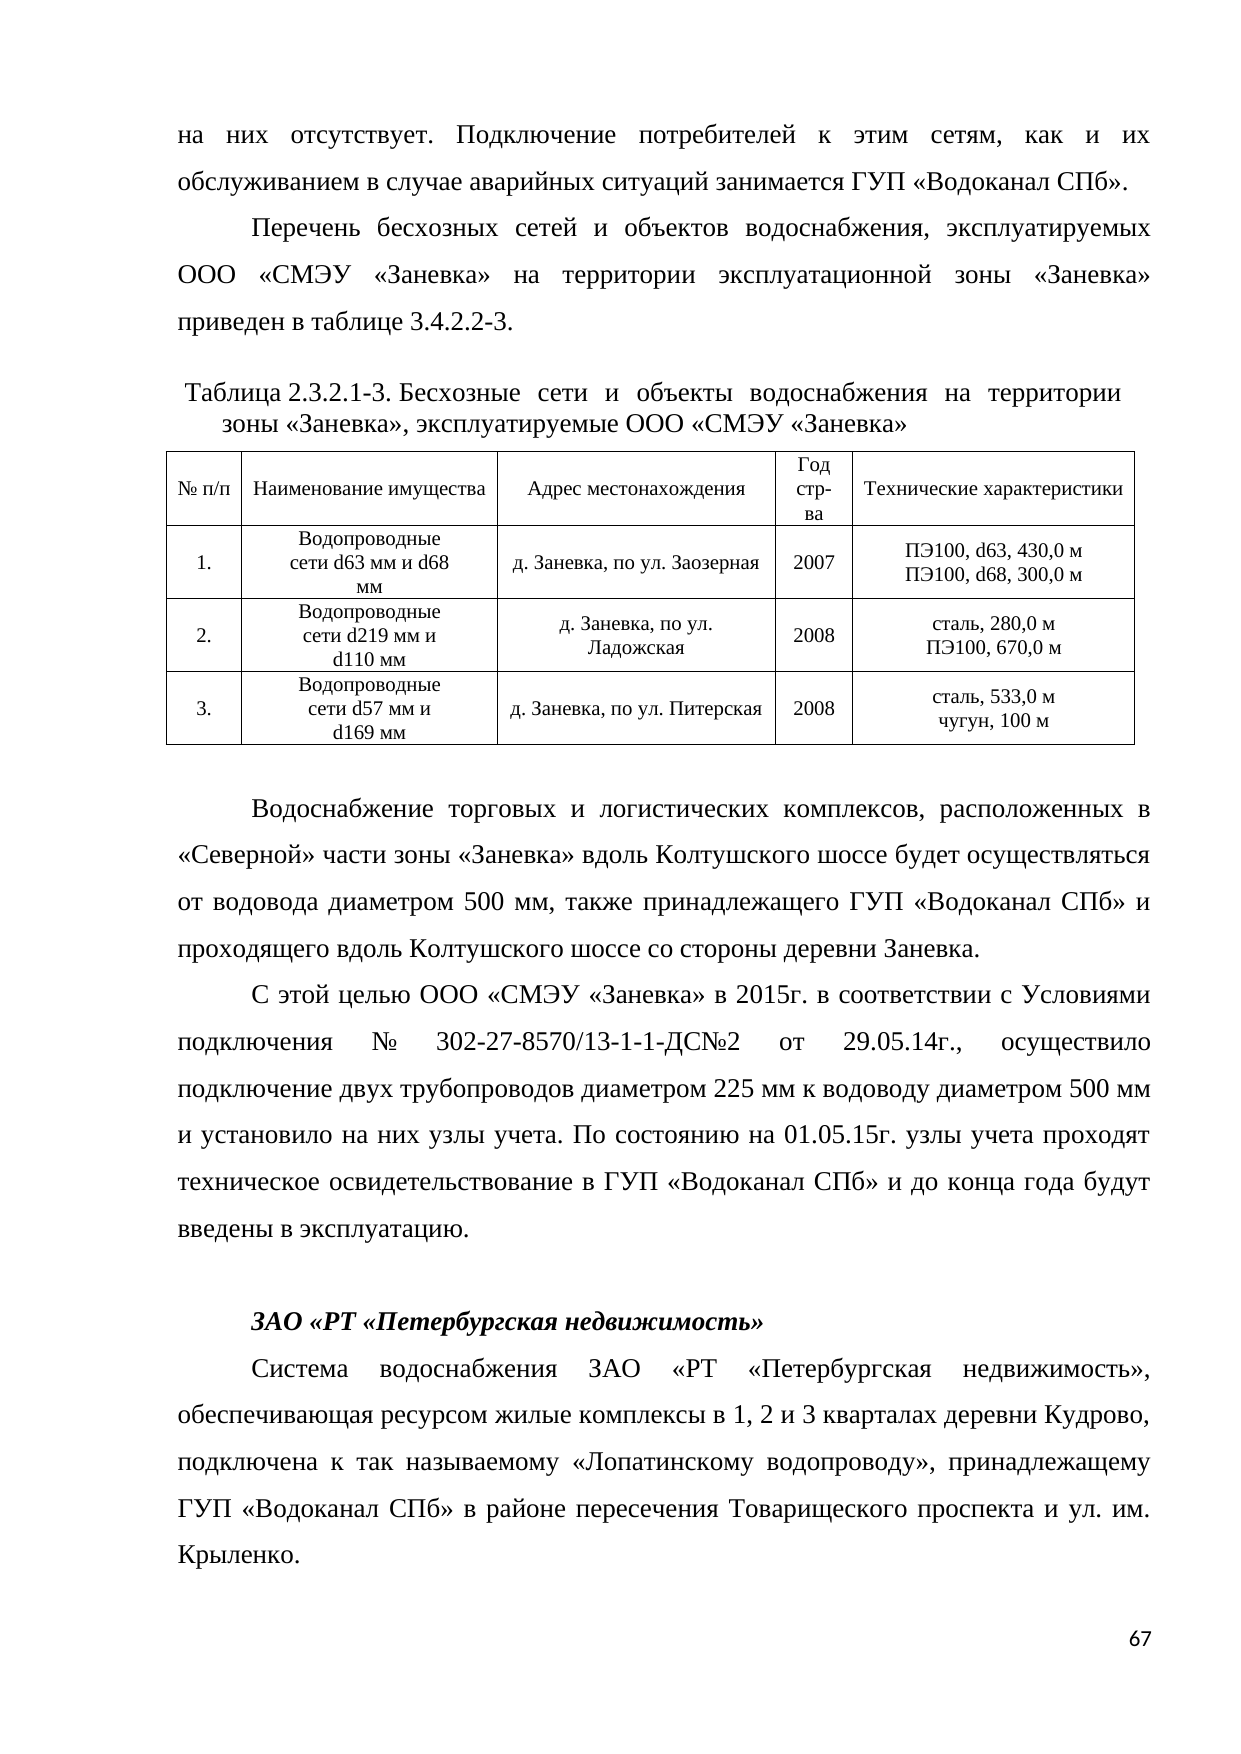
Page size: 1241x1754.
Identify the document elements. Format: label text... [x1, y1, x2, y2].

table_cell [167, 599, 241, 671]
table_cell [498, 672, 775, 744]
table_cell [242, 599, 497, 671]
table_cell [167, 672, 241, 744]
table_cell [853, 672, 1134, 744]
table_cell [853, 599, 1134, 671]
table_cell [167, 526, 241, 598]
text Система водоснабжения ЗАО «РТ «Петербургская недвижимость», обеспечивающая ресурсом жилые комплексы в 1, 2 и 3 кварталах деревни Кудрово, подключена к так называемому «Лопатинскому водопроводу», принадлежащему ГУП «Водоканал СПб» в районе пересечения Товарищеского проспекта и ул. им. Крыленко. [177, 1352, 1152, 1570]
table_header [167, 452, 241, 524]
text Перечень бесхозных сетей и объектов водоснабжения, эксплуатируемых ООО «СМЭУ «Заневка» на территории эксплуатационной зоны «Заневка» приведен в таблице 3.4.2.2-3. [177, 211, 1152, 336]
text Водоснабжение торговых и логистических комплексов, расположенных в «Северной» части зоны «Заневка» вдоль Колтушского шоссе будет осуществляться от водовода диаметром 500 мм, также принадлежащего ГУП «Водоканал СПб» и проходящего вдоль Колтушского шоссе со стороны деревни Заневка. [177, 792, 1152, 963]
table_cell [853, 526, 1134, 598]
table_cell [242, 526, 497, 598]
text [177, 118, 1152, 196]
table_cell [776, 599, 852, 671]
text С этой целью ООО «СМЭУ «Заневка» в 2015г. в соответствии с Условиями подключения № 302-27-8570/13-1-1-ДС№2 от 29.05.14г., осуществило подключение двух трубопроводов диаметром 225 мм к водоводу диаметром 500 мм и установило на них узлы учета. По состоянию на 01.05.15г. узлы учета проходят техническое освидетельствование в ГУП «Водоканал СПб» и до конца года будут введены в эксплуатацию. [177, 978, 1152, 1243]
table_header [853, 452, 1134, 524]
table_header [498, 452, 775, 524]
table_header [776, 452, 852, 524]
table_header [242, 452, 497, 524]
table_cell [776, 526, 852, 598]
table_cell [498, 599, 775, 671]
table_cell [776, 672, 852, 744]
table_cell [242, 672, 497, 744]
text Бесхозные сети и объекты водоснабжения на территории зоны «Заневка», эксплуатируемые ООО «СМЭУ «Заневка» [184, 376, 1122, 439]
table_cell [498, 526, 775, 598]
text ЗАО «РТ «Петербургская недвижимость» [177, 1305, 1152, 1336]
